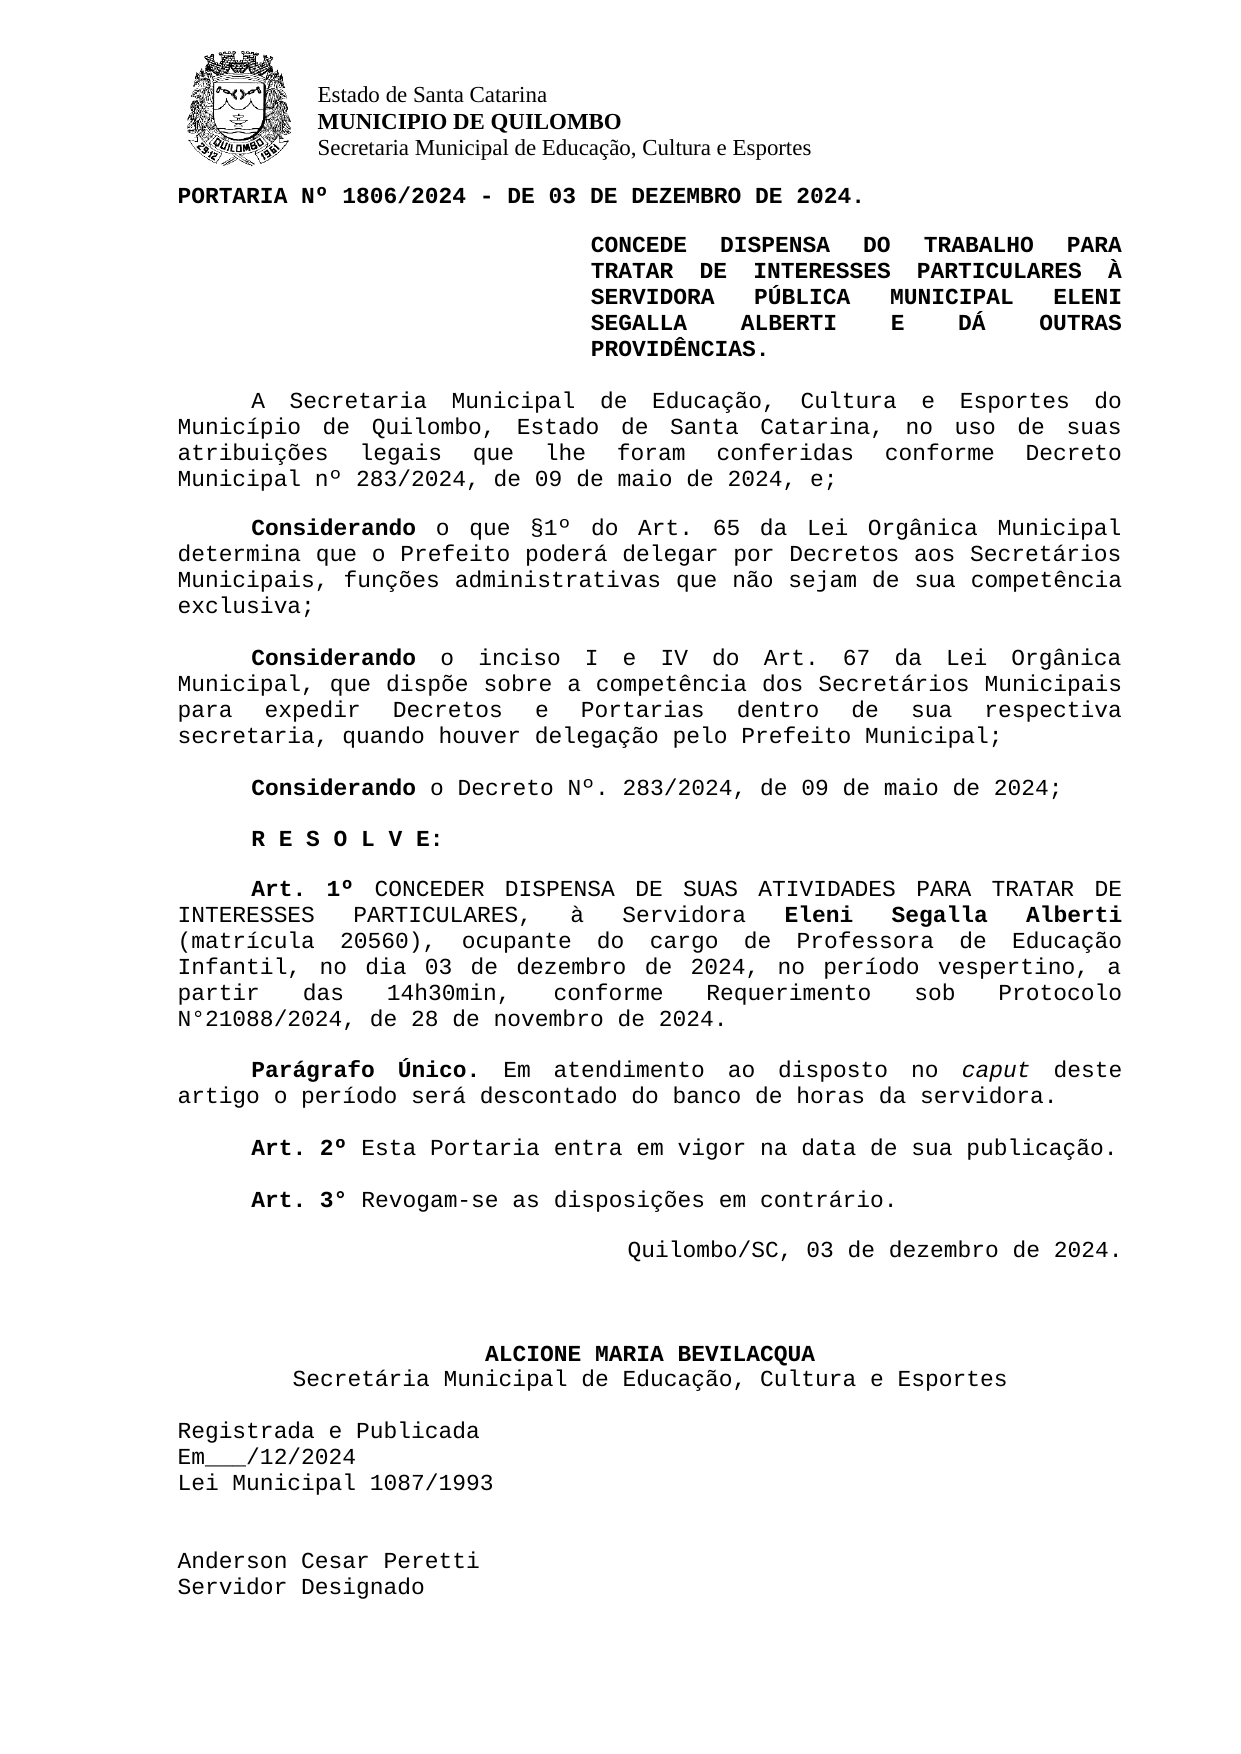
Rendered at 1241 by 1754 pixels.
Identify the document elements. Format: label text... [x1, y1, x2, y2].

text R E S O L V E: [177, 828, 1122, 854]
text Art. 1º CONCEDER DISPENSA DE SUAS ATIVIDADES PARA TRATAR DE INTERESSES PARTICULARES, à Servidora Eleni Segalla Alberti (matrícula 20560), ocupante do cargo de Professora de Educação Infantil, no dia 03 de dezembro de 2024, no período vespertino, a partir das 14h30min, conforme Requerimento sob Protocolo N°21088/2024, de 28 de novembro de 2024. [177, 877, 1122, 1033]
text Anderson Cesar Peretti [177, 1549, 1122, 1575]
text CONCEDE DISPENSA DO TRABALHO PARA TRATAR DE INTERESSES PARTICULARES À SERVIDORA PÚBLICA MUNICIPAL ELENI SEGALLA ALBERTI E DÁ OUTRAS PROVIDÊNCIAS. [591, 234, 1122, 363]
text Considerando o que §1º do Art. 65 da Lei Orgânica Municipal determina que o Prefeito poderá delegar por Decretos aos Secretários Municipais, funções administrativas que não sejam de sua competência exclusiva; [177, 516, 1122, 620]
text PORTARIA Nº 1806/2024 - DE 03 DE DEZEMBRO DE 2024. [177, 184, 1122, 208]
text Considerando o Decreto Nº. 283/2024, de 09 de maio de 2024; [177, 776, 1122, 802]
text Considerando o inciso I e IV do Art. 67 da Lei Orgânica Municipal, que dispõe sobre a competência dos Secretários Municipais para expedir Decretos e Portarias dentro de sua respectiva secretaria, quando houver delegação pelo Prefeito Municipal; [177, 646, 1122, 750]
text Art. 3° Revogam-se as disposições em contrário. [177, 1188, 1122, 1214]
picture [179, 47, 294, 169]
text Quilombo/SC, 03 de dezembro de 2024. [177, 1238, 1122, 1264]
text ALCIONE MARIA BEVILACQUA [177, 1342, 1122, 1368]
text Parágrafo Único. Em atendimento ao disposto no caput deste artigo o período será descontado do banco de horas da servidora. [177, 1059, 1122, 1111]
text Secretária Municipal de Educação, Cultura e Esportes [177, 1368, 1122, 1394]
text Registrada e Publicada [177, 1420, 1122, 1446]
text Em___/12/2024 [177, 1446, 1122, 1472]
text Servidor Designado [177, 1575, 1122, 1601]
text Lei Municipal 1087/1993 [177, 1472, 1122, 1497]
text A Secretaria Municipal de Educação, Cultura e Esportes do Município de Quilombo, Estado de Santa Catarina, no uso de suas atribuições legais que lhe foram conferidas conforme Decreto Municipal nº 283/2024, de 09 de maio de 2024, e; [177, 389, 1122, 493]
text Art. 2º Esta Portaria entra em vigor na data de sua publicação. [177, 1137, 1122, 1163]
